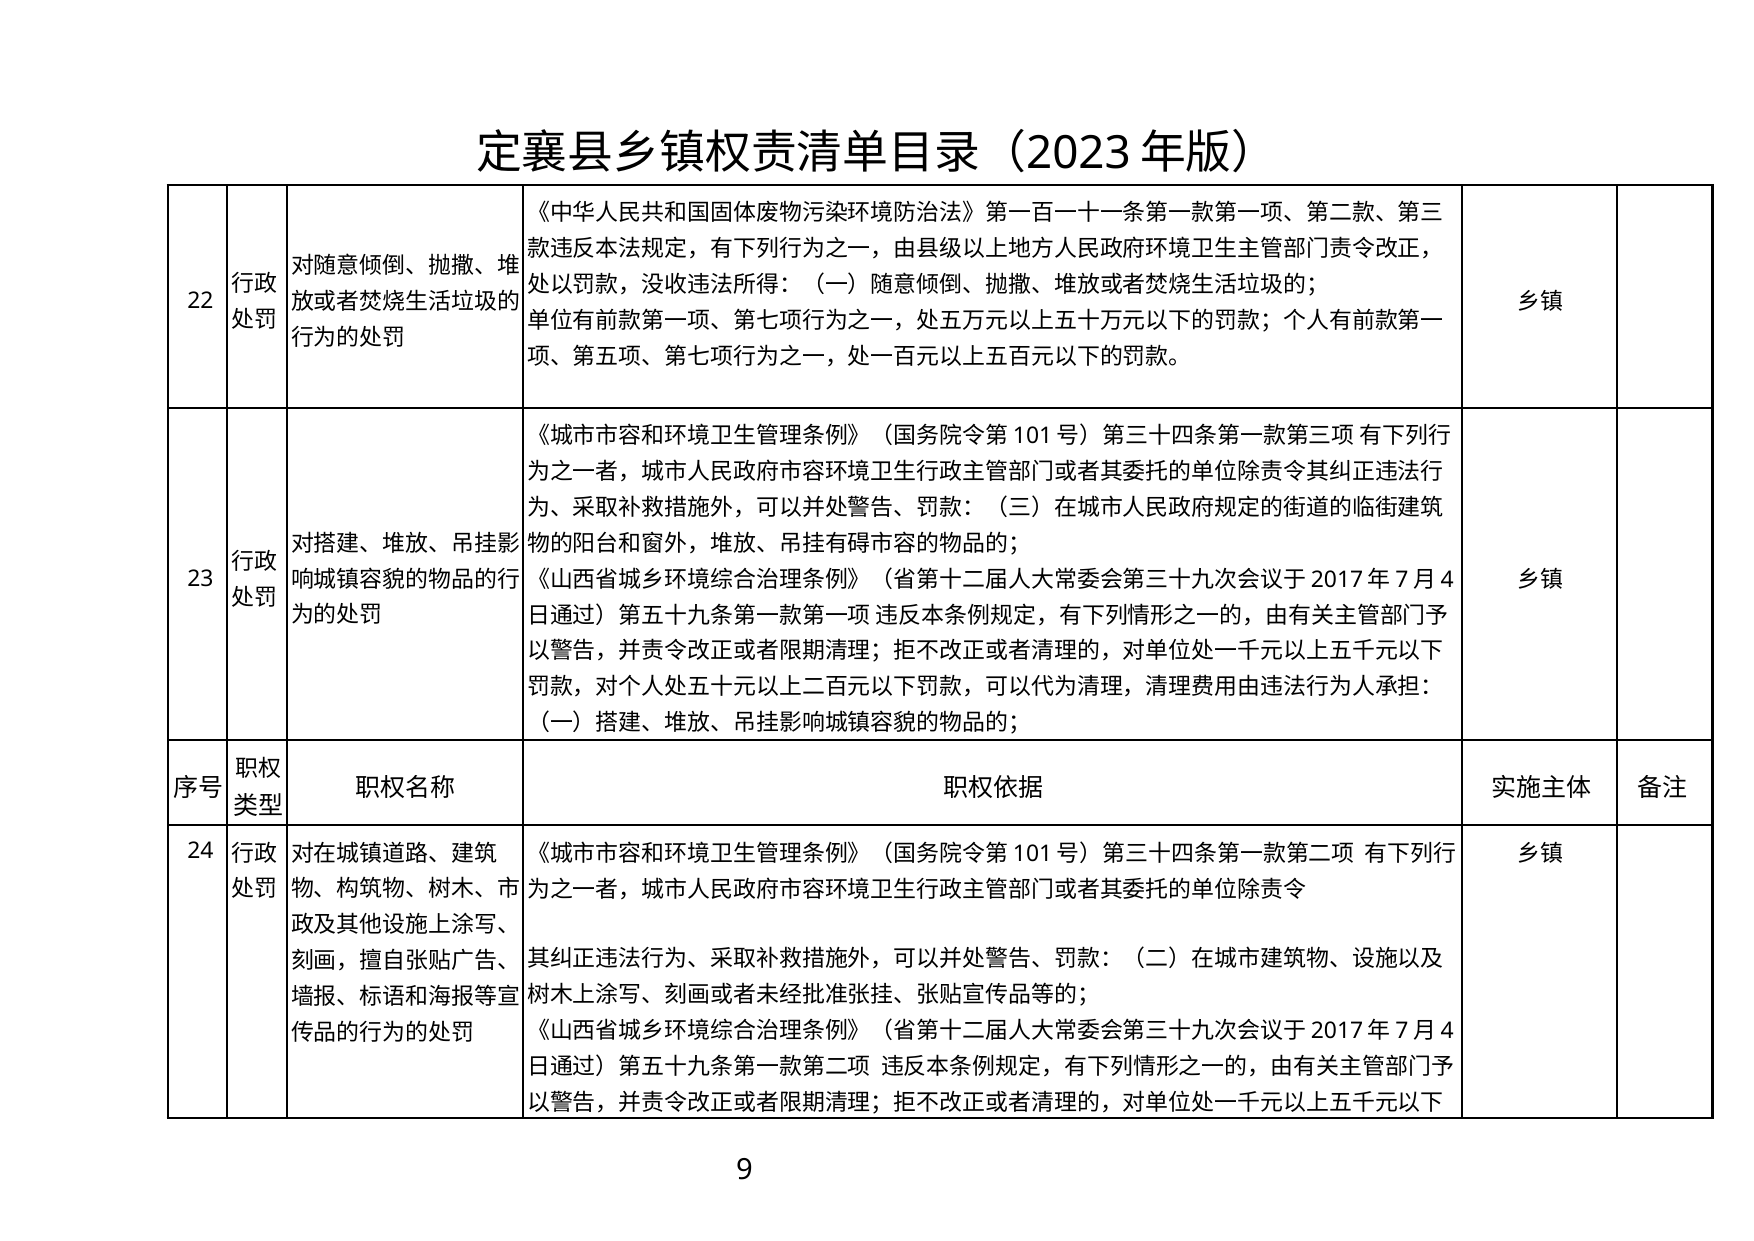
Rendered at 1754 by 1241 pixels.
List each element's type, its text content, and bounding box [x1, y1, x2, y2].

table_cell 对随意倾倒、抛撒、堆放或者焚烧生活垃圾的行为的处罚 [288, 186, 522, 407]
table_cell 行政处罚 [228, 826, 286, 1117]
table_cell 实施主体 [1463, 741, 1616, 824]
table_cell [1618, 409, 1711, 739]
table_cell 职权类型 [228, 741, 286, 824]
table_cell 《城市市容和环境卫生管理条例》（国务院令第101号）第三十四条第一款第三项 有下列行为之一者，城市人民政府市容环境卫生行政主管部门或者其委托的单位除责令其纠正违法行为、采取补救措施外，可以并处警告、罚款：（三）在城市人民政府规定的街道的临街建筑物的阳台和窗外，堆放、吊挂有碍市容的物品的； 《山西省城乡环境综合治理条例》（省第十二届人大常委会第三十九次会议于2017年7月4日通过）第五十九条第一款第一项 违反本条例规定，有下列情形之一的，由有关主管部门予以警告，并责令改正或者限期清理；拒不改正或者清理的，对单位处一千元以上五千元以下罚款，对个人处五十元以上二百元以下罚款，可以代为清理，清理费用由违法行为人承担：（一）搭建、堆放、吊挂影响城镇容貌的物品的； [524, 409, 1461, 739]
table_cell 职权依据 [524, 741, 1461, 824]
table_cell 对搭建、堆放、吊挂影响城镇容貌的物品的行为的处罚 [288, 409, 522, 739]
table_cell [524, 826, 1461, 1117]
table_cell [288, 826, 522, 1117]
table_cell 行政处罚 [228, 409, 286, 739]
table_cell [1618, 826, 1711, 1117]
table_cell 《中华人民共和国固体废物污染环境防治法》第一百一十一条第一款第一项、第二款、第三款违反本法规定，有下列行为之一，由县级以上地方人民政府环境卫生主管部门责令改正，处以罚款，没收违法所得：（一）随意倾倒、抛撒、堆放或者焚烧生活垃圾的； 单位有前款第一项、第七项行为之一，处五万元以上五十万元以下的罚款；个人有前款第一项、第五项、第七项行为之一，处一百元以上五百元以下的罚款。 [524, 186, 1461, 407]
table_cell 备注 [1618, 741, 1711, 824]
table_cell 乡镇 [1463, 186, 1616, 407]
table_cell 序号 [169, 741, 226, 824]
table_cell 乡镇 [1463, 409, 1616, 739]
table_cell 行政处罚 [228, 186, 286, 407]
table_cell [1618, 186, 1711, 407]
table_cell 24 [169, 826, 226, 1117]
table_cell 22 [169, 186, 226, 407]
table_cell 职权名称 [288, 741, 522, 824]
table_cell 乡镇 [1463, 826, 1616, 1117]
table_cell 23 [169, 409, 226, 739]
